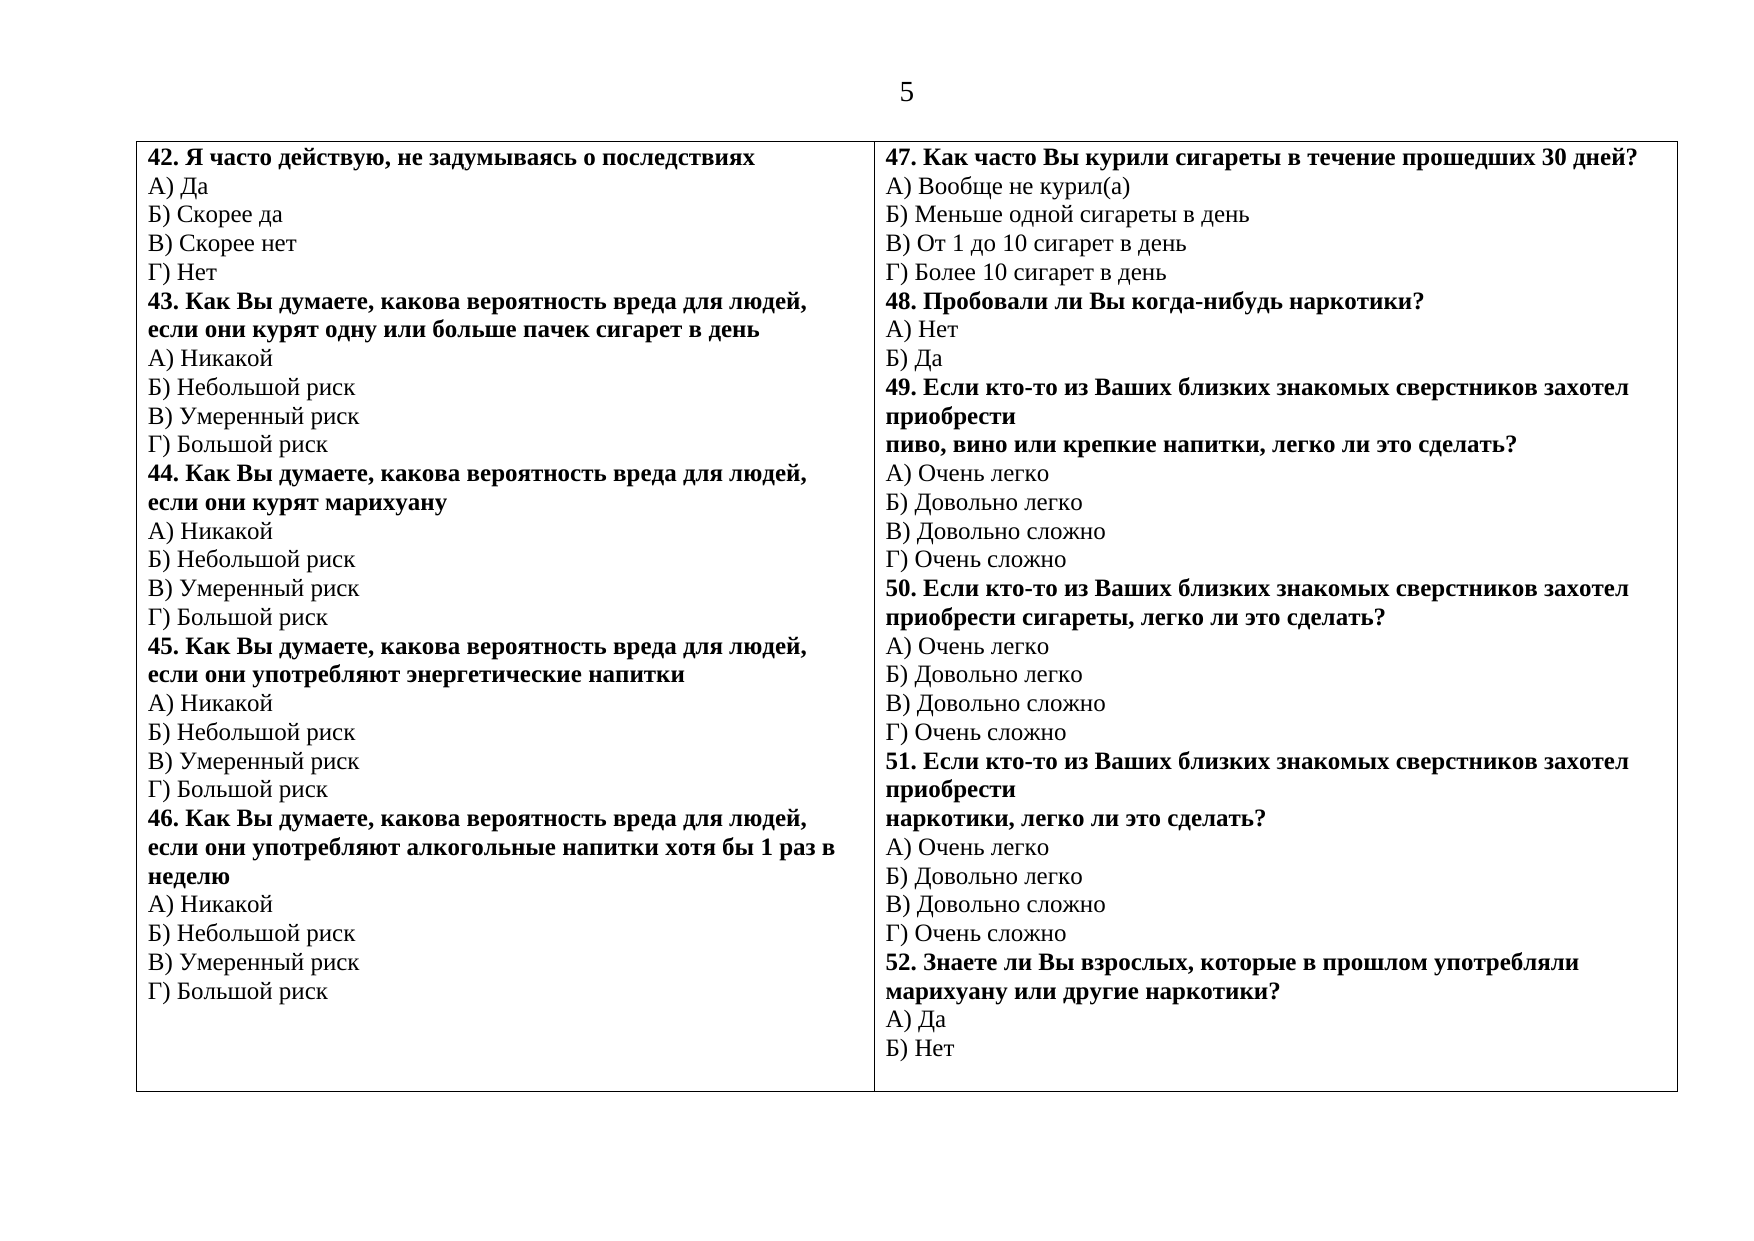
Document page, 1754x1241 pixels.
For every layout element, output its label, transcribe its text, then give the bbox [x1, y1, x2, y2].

table_cell 42. Я часто действую, не задумываясь о последствиях А) Да Б) Скорее да В) Скорее нет Г) Нет 43. Как Вы думаете, какова вероятность вреда для людей, если они курят одну или больше пачек сигарет в день А) Никакой Б) Небольшой риск В) Умеренный риск Г) Большой риск 44. Как Вы думаете, какова вероятность вреда для людей, если они курят марихуану А) Никакой Б) Небольшой риск В) Умеренный риск Г) Большой риск 45. Как Вы думаете, какова вероятность вреда для людей, если они употребляют энергетические напитки А) Никакой Б) Небольшой риск В) Умеренный риск Г) Большой риск 46. Как Вы думаете, какова вероятность вреда для людей, если они употребляют алкогольные напитки хотя бы 1 раз в неделю А) Никакой Б) Небольшой риск В) Умеренный риск Г) Большой риск [137, 142, 874, 1091]
table_cell 47. Как часто Вы курили сигареты в течение прошедших 30 дней? А) Вообще не курил(а) Б) Меньше одной сигареты в день В) От 1 до 10 сигарет в день Г) Более 10 сигарет в день 48. Пробовали ли Вы когда-нибудь наркотики? А) Нет Б) Да 49. Если кто-то из Ваших близких знакомых сверстников захотел приобрести пиво, вино или крепкие напитки, легко ли это сделать? А) Очень легко Б) Довольно легко В) Довольно сложно Г) Очень сложно 50. Если кто-то из Ваших близких знакомых сверстников захотел приобрести сигареты, легко ли это сделать? А) Очень легко Б) Довольно легко В) Довольно сложно Г) Очень сложно 51. Если кто-то из Ваших близких знакомых сверстников захотел приобрести наркотики, легко ли это сделать? А) Очень легко Б) Довольно легко В) Довольно сложно Г) Очень сложно 52. Знаете ли Вы взрослых, которые в прошлом употребляли марихуану или другие наркотики? А) Да Б) Нет [875, 142, 1677, 1091]
